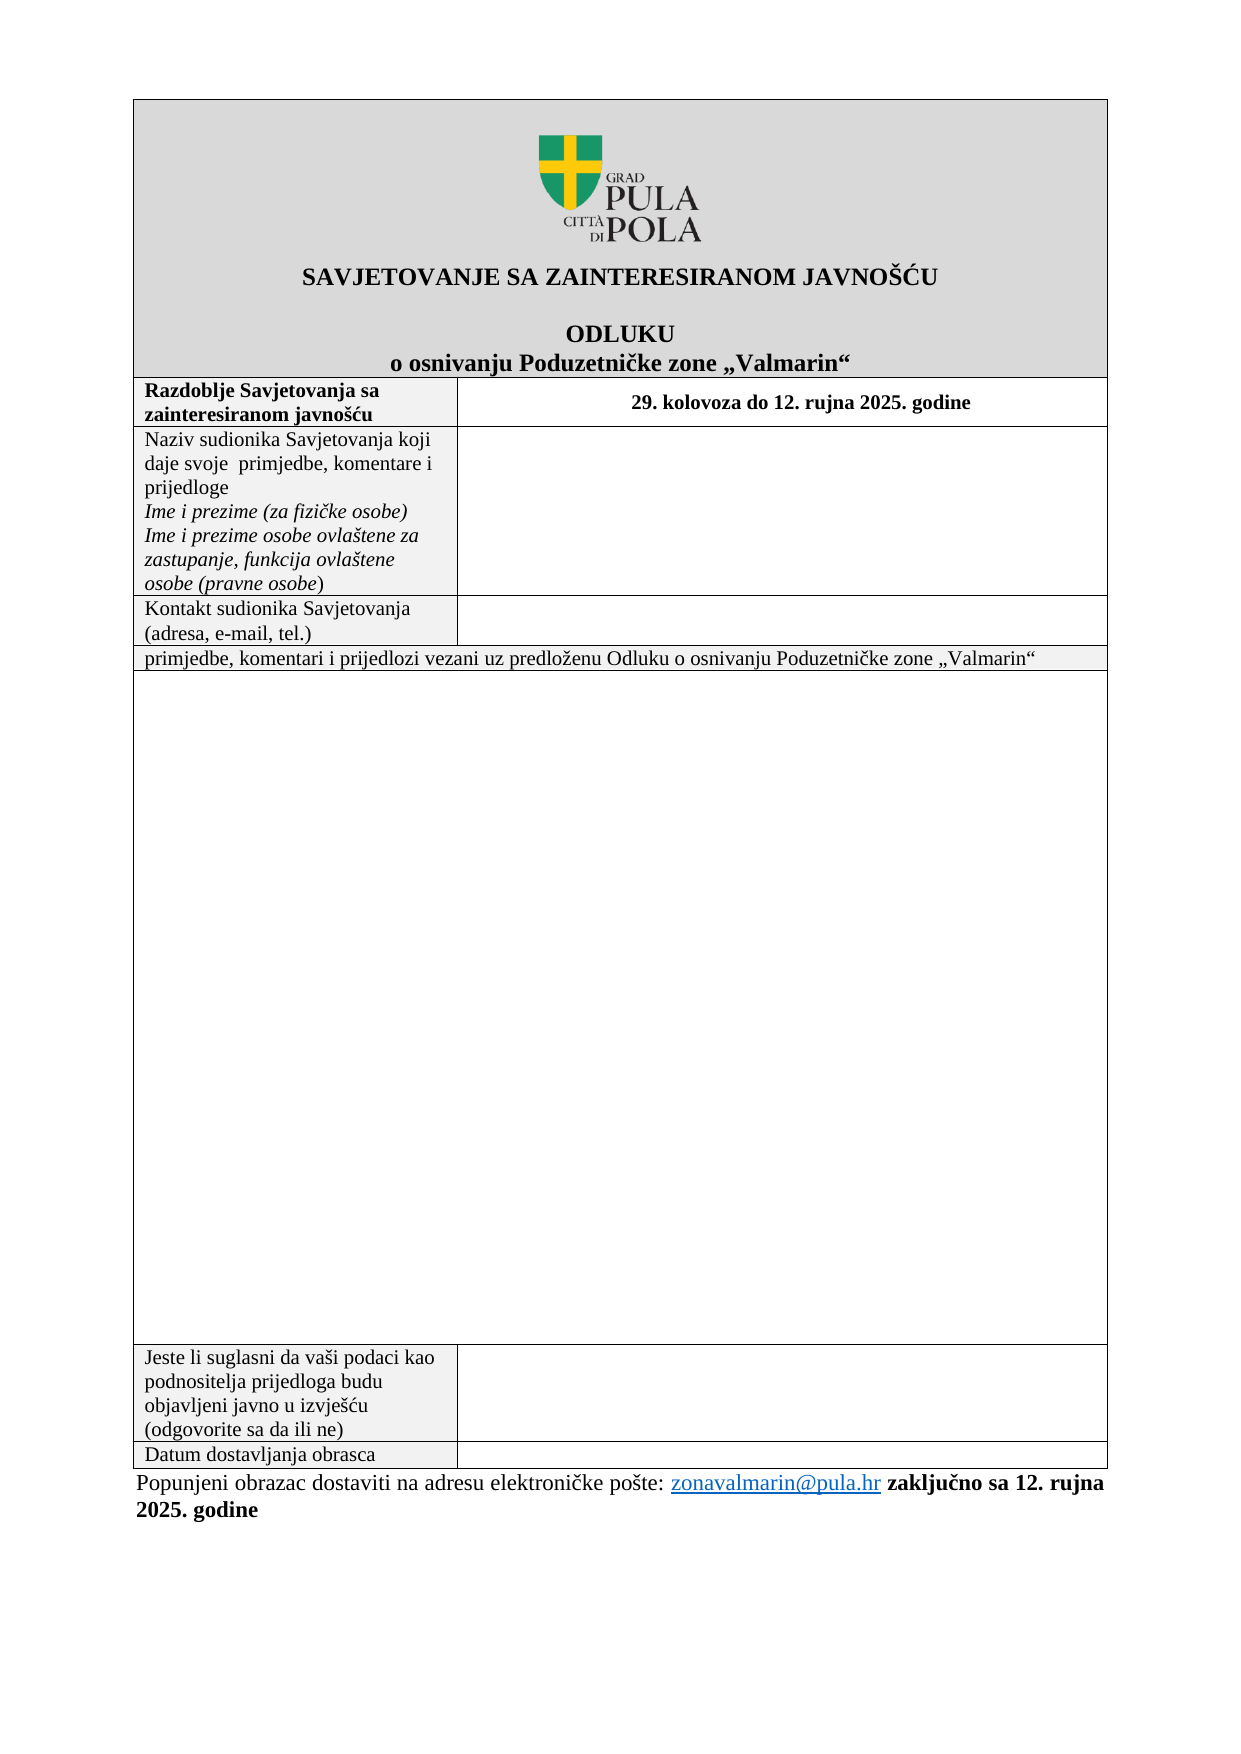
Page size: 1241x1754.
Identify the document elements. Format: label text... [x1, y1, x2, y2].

table_cell [458, 1442, 1107, 1468]
table_cell 29. kolovoza do 12. rujna 2025. godine [458, 378, 1107, 426]
table_cell Kontakt sudionika Savjetovanja (adresa, e-mail, tel.) [134, 596, 457, 644]
table_cell [134, 671, 1107, 1344]
table_cell primjedbe, komentari i prijedlozi vezani uz predloženu Odluku o osnivanju Poduzetničke zone „Valmarin“ [134, 646, 1107, 669]
table_cell Datum dostavljanja obrasca [134, 1442, 457, 1468]
table_cell [458, 1345, 1107, 1441]
table_cell Razdoblje Savjetovanja sa zainteresiranom javnošću [134, 378, 457, 426]
text Popunjeni obrazac dostaviti na adresu elektroničke pošte: zonavalmarin@pula.hr zaključno sa 12. rujna 2025. godine [136, 1469, 1104, 1522]
table_cell [458, 427, 1107, 595]
picture [538, 135, 702, 242]
table_cell Naziv sudionika Savjetovanja koji daje svoje primjedbe, komentare i prijedloge Ime i prezime (za fizičke osobe) Ime i prezime osobe ovlaštene za zastupanje, funkcija ovlaštene osobe (pravne osobe) [134, 427, 457, 595]
table_cell Jeste li suglasni da vaši podaci kao podnositelja prijedloga budu objavljeni javno u izvješću (odgovorite sa da ili ne) [134, 1345, 457, 1441]
table_header SAVJETOVANJE SA ZAINTERESIRANOM JAVNOŠĆU ODLUKU o osnivanju Poduzetničke zone „Valmarin“ [134, 100, 1107, 377]
table_cell [458, 596, 1107, 644]
